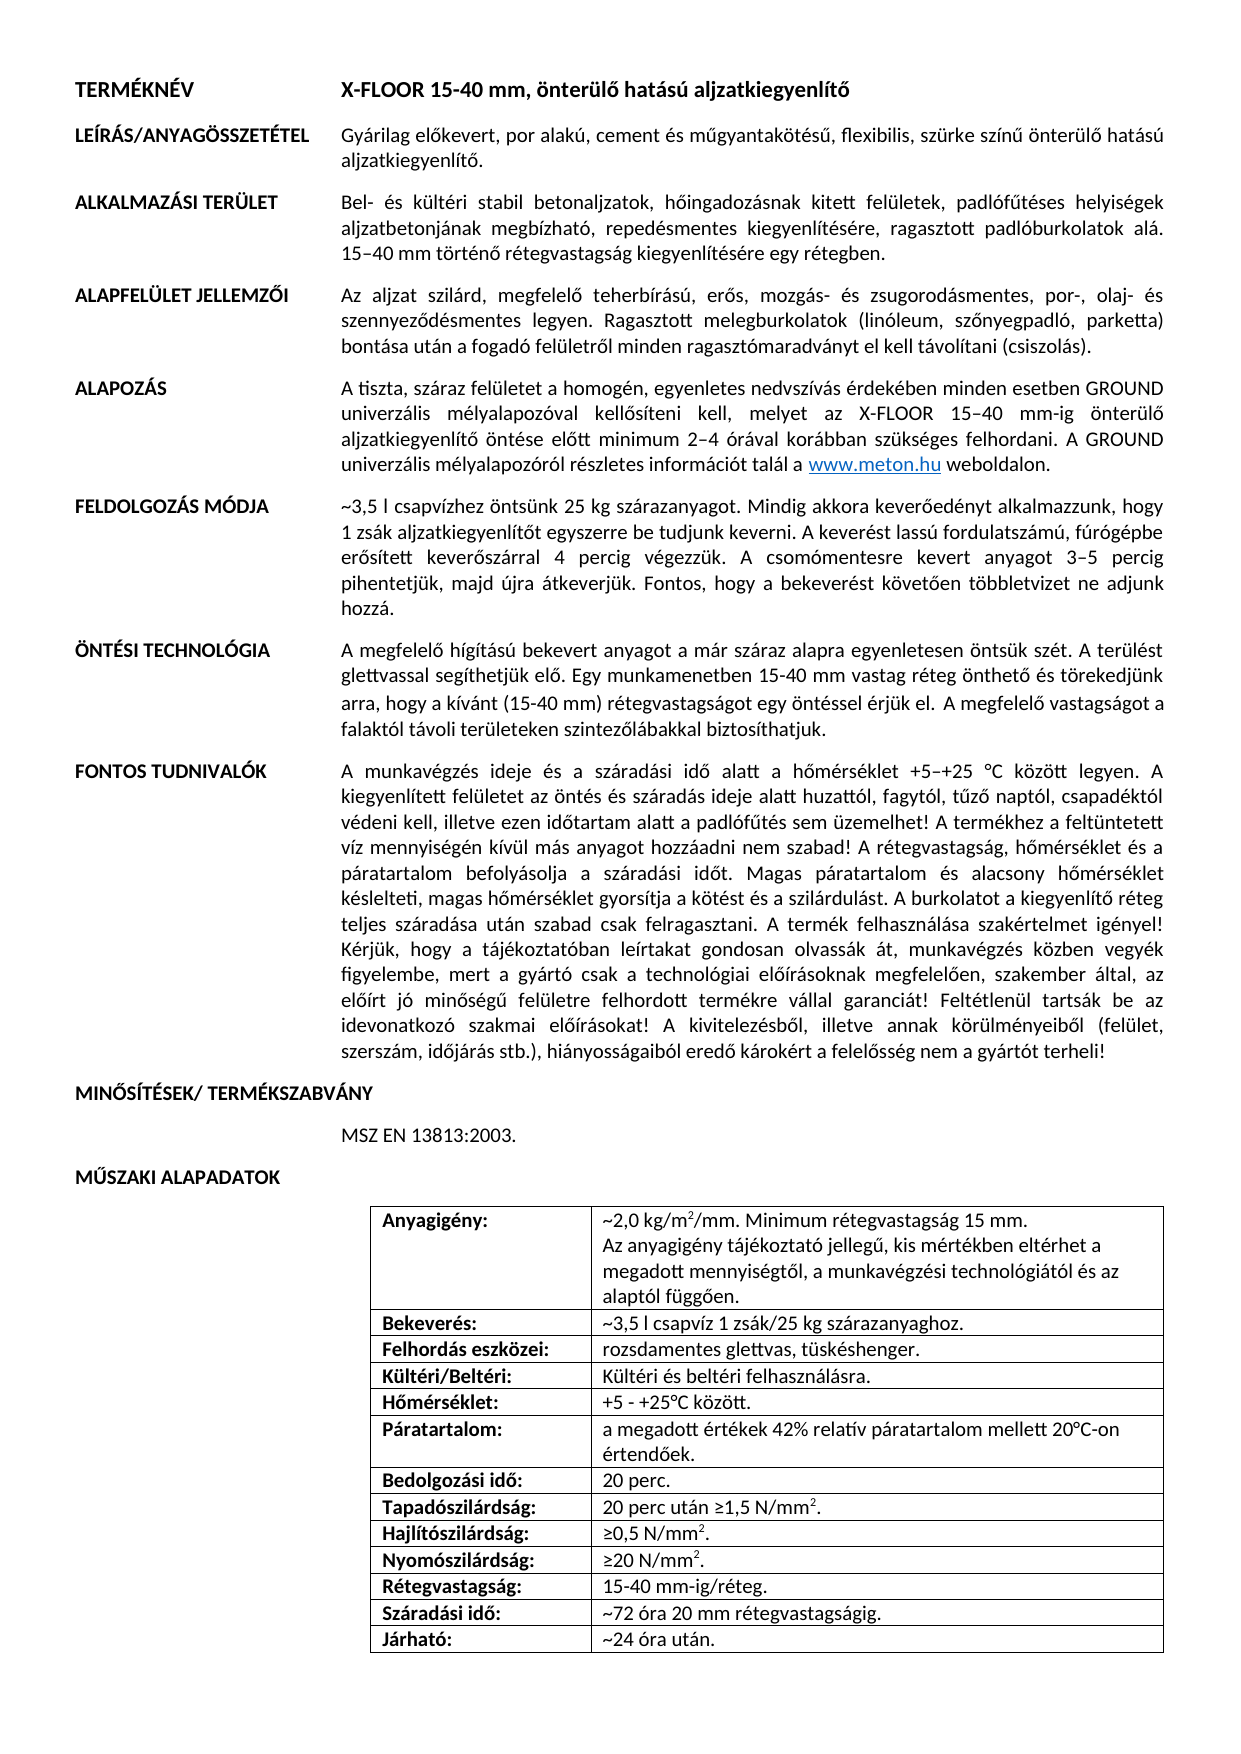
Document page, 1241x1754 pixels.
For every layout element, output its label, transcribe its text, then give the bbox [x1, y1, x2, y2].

table_cell ~24 óra után. [592, 1626, 1163, 1652]
table_cell Kültéri és beltéri felhasználásra. [592, 1363, 1163, 1388]
table_cell Felhordás eszközei: [371, 1336, 591, 1362]
text MŰSZAKI ALAPADATOK [75, 1164, 1165, 1189]
table_cell 20 perc. [592, 1468, 1163, 1493]
table_cell Száradási idő: [371, 1600, 591, 1625]
table_cell ≥20 N/mm2. [592, 1547, 1163, 1572]
table_cell ~3,5 l csapvíz 1 zsák/25 kg szárazanyaghoz. [592, 1310, 1163, 1335]
table_cell a megadott értékek 42% relatív páratartalom mellett 20°C-on értendőek. [592, 1416, 1163, 1467]
table_header Anyagigény: [371, 1207, 591, 1309]
table_cell ≥0,5 N/mm2. [592, 1521, 1163, 1546]
table_cell 20 perc után ≥1,5 N/mm2. [592, 1494, 1163, 1519]
table_cell Páratartalom: [371, 1416, 591, 1467]
table_cell Bedolgozási idő: [371, 1468, 591, 1493]
text ALAPOZÁS A tiszta, száraz felületet a homogén, egyenletes nedvszívás érdekében minden esetben GROUND univerzális mélyalapozóval kellősíteni kell, melyet az X-FLOOR 15–40 mm-ig önterülő aljzatkiegyenlítő öntése előtt minimum 2–4 órával korábban szükséges felhordani. A GROUND univerzális mélyalapozóról részletes információt talál a www.meton.hu weboldalon. [75, 375, 1165, 477]
table_cell 15-40 mm-ig/réteg. [592, 1574, 1163, 1599]
table_cell ~72 óra 20 mm rétegvastagságig. [592, 1600, 1163, 1625]
table_cell Hőmérséklet: [371, 1389, 591, 1415]
table_cell Bekeverés: [371, 1310, 591, 1335]
text MSZ EN 13813:2003. [75, 1122, 1165, 1147]
table_cell Hajlítószilárdság: [371, 1521, 591, 1546]
table_cell rozsdamentes glettvas, tüskéshenger. [592, 1336, 1163, 1362]
text ALAPFELÜLET JELLEMZŐI Az aljzat szilárd, megfelelő teherbírású, erős, mozgás- és zsugorodásmentes, por-, olaj- és szennyeződésmentes legyen. Ragasztott melegburkolatok (linóleum, szőnyegpadló, parketta) bontása után a fogadó felületről minden ragasztómaradványt el kell távolítani (csiszolás). [75, 282, 1165, 358]
table_cell Tapadószilárdság: [371, 1494, 591, 1519]
table_cell Rétegvastagság: [371, 1574, 591, 1599]
table_cell Kültéri/Beltéri: [371, 1363, 591, 1388]
table_header ~2,0 kg/m2/mm. Minimum rétegvastagság 15 mm. Az anyagigény tájékoztató jellegű, kis mértékben eltérhet a megadott mennyiségtől, a munkavégzési technológiától és az alaptól függően. [592, 1207, 1163, 1309]
text FONTOS TUDNIVALÓK A munkavégzés ideje és a száradási idő alatt a hőmérséklet +5–+25 °C között legyen. A kiegyenlített felületet az öntés és száradás ideje alatt huzattól, fagytól, tűző naptól, csapadéktól védeni kell, illetve ezen időtartam alatt a padlófűtés sem üzemelhet! A termékhez a feltüntetett víz mennyiségén kívül más anyagot hozzáadni nem szabad! A rétegvastagság, hőmérséklet és a páratartalom befolyásolja a száradási időt. Magas páratartalom és alacsony hőmérséklet késlelteti, magas hőmérséklet gyorsítja a kötést és a szilárdulást. A burkolatot a kiegyenlítő réteg teljes száradása után szabad csak felragasztani. A termék felhasználása szakértelmet igényel! Kérjük, hogy a tájékoztatóban leírtakat gondosan olvassák át, munkavégzés közben vegyék figyelembe, mert a gyártó csak a technológiai előírásoknak megfelelően, szakember által, az előírt jó minőségű felületre felhordott termékre vállal garanciát! Feltétlenül tartsák be az idevonatkozó szakmai előírásokat! A kivitelezésből, illetve annak körülményeiből (felület, szerszám, időjárás stb.), hiányosságaiból eredő károkért a felelősség nem a gyártót terheli! [75, 758, 1165, 1063]
text ALKALMAZÁSI TERÜLET Bel- és kültéri stabil betonaljzatok, hőingadozásnak kitett felületek, padlófűtéses helyiségek aljzatbetonjának megbízható, repedésmentes kiegyenlítésére, ragasztott padlóburkolatok alá. 15–40 mm történő rétegvastagság kiegyenlítésére egy rétegben. [75, 189, 1165, 266]
text TERMÉKNÉV X-FLOOR 15-40 mm, önterülő hatású aljzatkiegyenlítő [75, 75, 1165, 103]
text MINŐSÍTÉSEK/ TERMÉKSZABVÁNY [75, 1080, 1165, 1105]
text FELDOLGOZÁS MÓDJA ~3,5 l csapvízhez öntsünk 25 kg szárazanyagot. Mindig akkora keverőedényt alkalmazzunk, hogy 1 zsák aljzatkiegyenlítőt egyszerre be tudjunk keverni. A keverést lassú fordulatszámú, fúrógépbe erősített keverőszárral 4 percig végezzük. A csomómentesre kevert anyagot 3–5 percig pihentetjük, majd újra átkeverjük. Fontos, hogy a bekeverést követően többletvizet ne adjunk hozzá. [75, 493, 1165, 621]
table_cell Járható: [371, 1626, 591, 1652]
text ÖNTÉSI TECHNOLÓGIA A megfelelő hígítású bekevert anyagot a már száraz alapra egyenletesen öntsük szét. A terülést glettvassal segíthetjük elő. Egy munkamenetben 15-40 mm vastag réteg önthető és törekedjünk arra, hogy a kívánt (15-40 mm) rétegvastagságot egy öntéssel érjük el. A megfelelő vastagságot a falaktól távoli területeken szintezőlábakkal biztosíthatjuk. [75, 637, 1165, 742]
table_cell Nyomószilárdság: [371, 1547, 591, 1572]
text LEÍRÁS/ANYAGÖSSZETÉTEL Gyárilag előkevert, por alakú, cement és műgyantakötésű, flexibilis, szürke színű önterülő hatású aljzatkiegyenlítő. [75, 122, 1165, 173]
table_cell +5 - +25°C között. [592, 1389, 1163, 1415]
